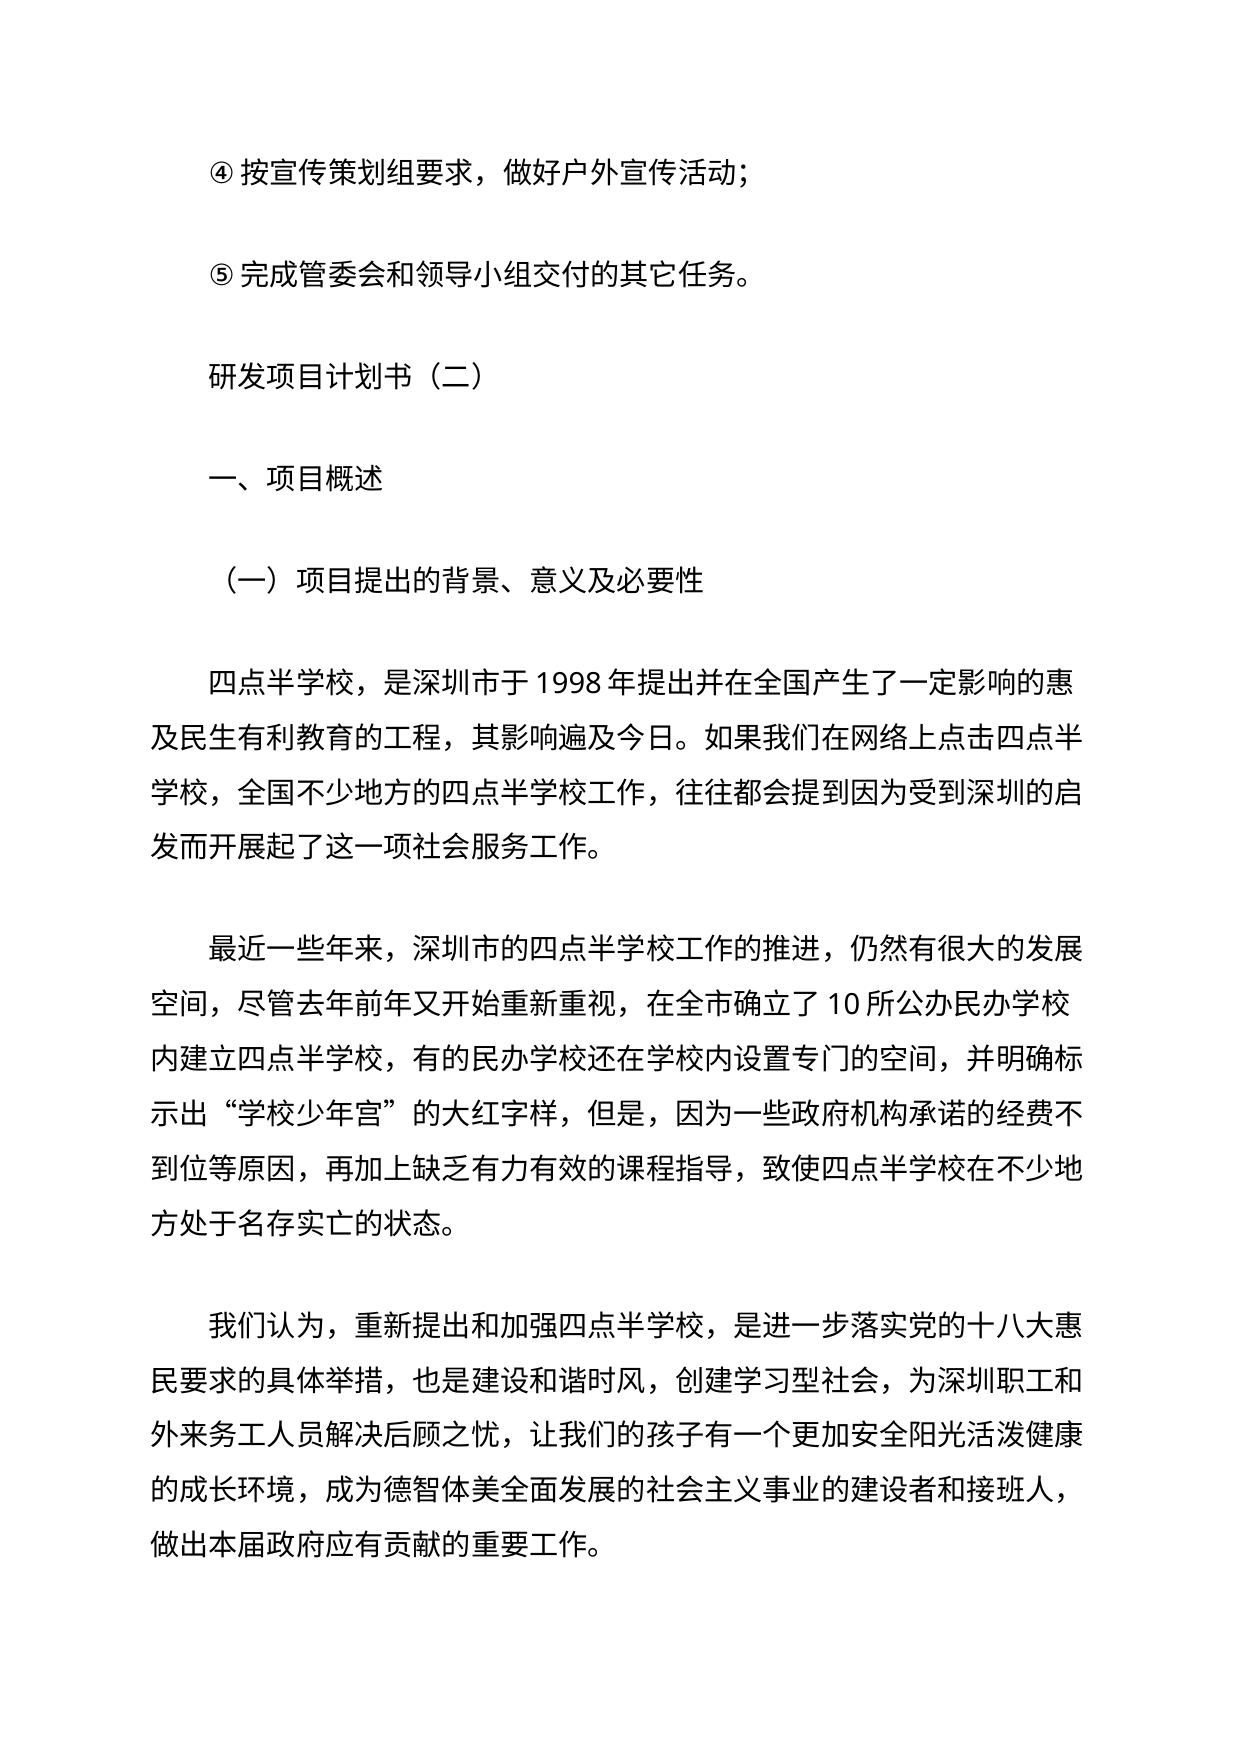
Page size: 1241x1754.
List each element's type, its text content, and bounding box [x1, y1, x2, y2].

text 最近一些年来，深圳市的四点半学校工作的推进，仍然有很大的发展空间，尽管去年前年又开始重新重视，在全市确立了10所公办民办学校内建立四点半学校，有的民办学校还在学校内设置专门的空间，并明确标示出“学校少年宫”的大红字样，但是，因为一些政府机构承诺的经费不到位等原因，再加上缺乏有力有效的课程指导，致使四点半学校在不少地方处于名存实亡的状态。 [150, 926, 1090, 1243]
text 一、项目概述 [150, 456, 1090, 498]
text （一）项目提出的背景、意义及必要性 [150, 557, 1090, 600]
text ⑤完成管委会和领导小组交付的其它任务。 [150, 252, 1090, 294]
text ④按宣传策划组要求，做好户外宣传活动； [150, 150, 1090, 192]
text 四点半学校，是深圳市于1998年提出并在全国产生了一定影响的惠及民生有利教育的工程，其影响遍及今日。如果我们在网络上点击四点半学校，全国不少地方的四点半学校工作，往往都会提到因为受到深圳的启发而开展起了这一项社会服务工作。 [150, 659, 1090, 866]
text 我们认为，重新提出和加强四点半学校，是进一步落实党的十八大惠民要求的具体举措，也是建设和谐时风，创建学习型社会，为深圳职工和外来务工人员解决后顾之忧，让我们的孩子有一个更加安全阳光活泼健康的成长环境，成为德智体美全面发展的社会主义事业的建设者和接班人，做出本届政府应有贡献的重要工作。 [150, 1302, 1090, 1564]
text 研发项目计划书（二） [150, 354, 1090, 396]
